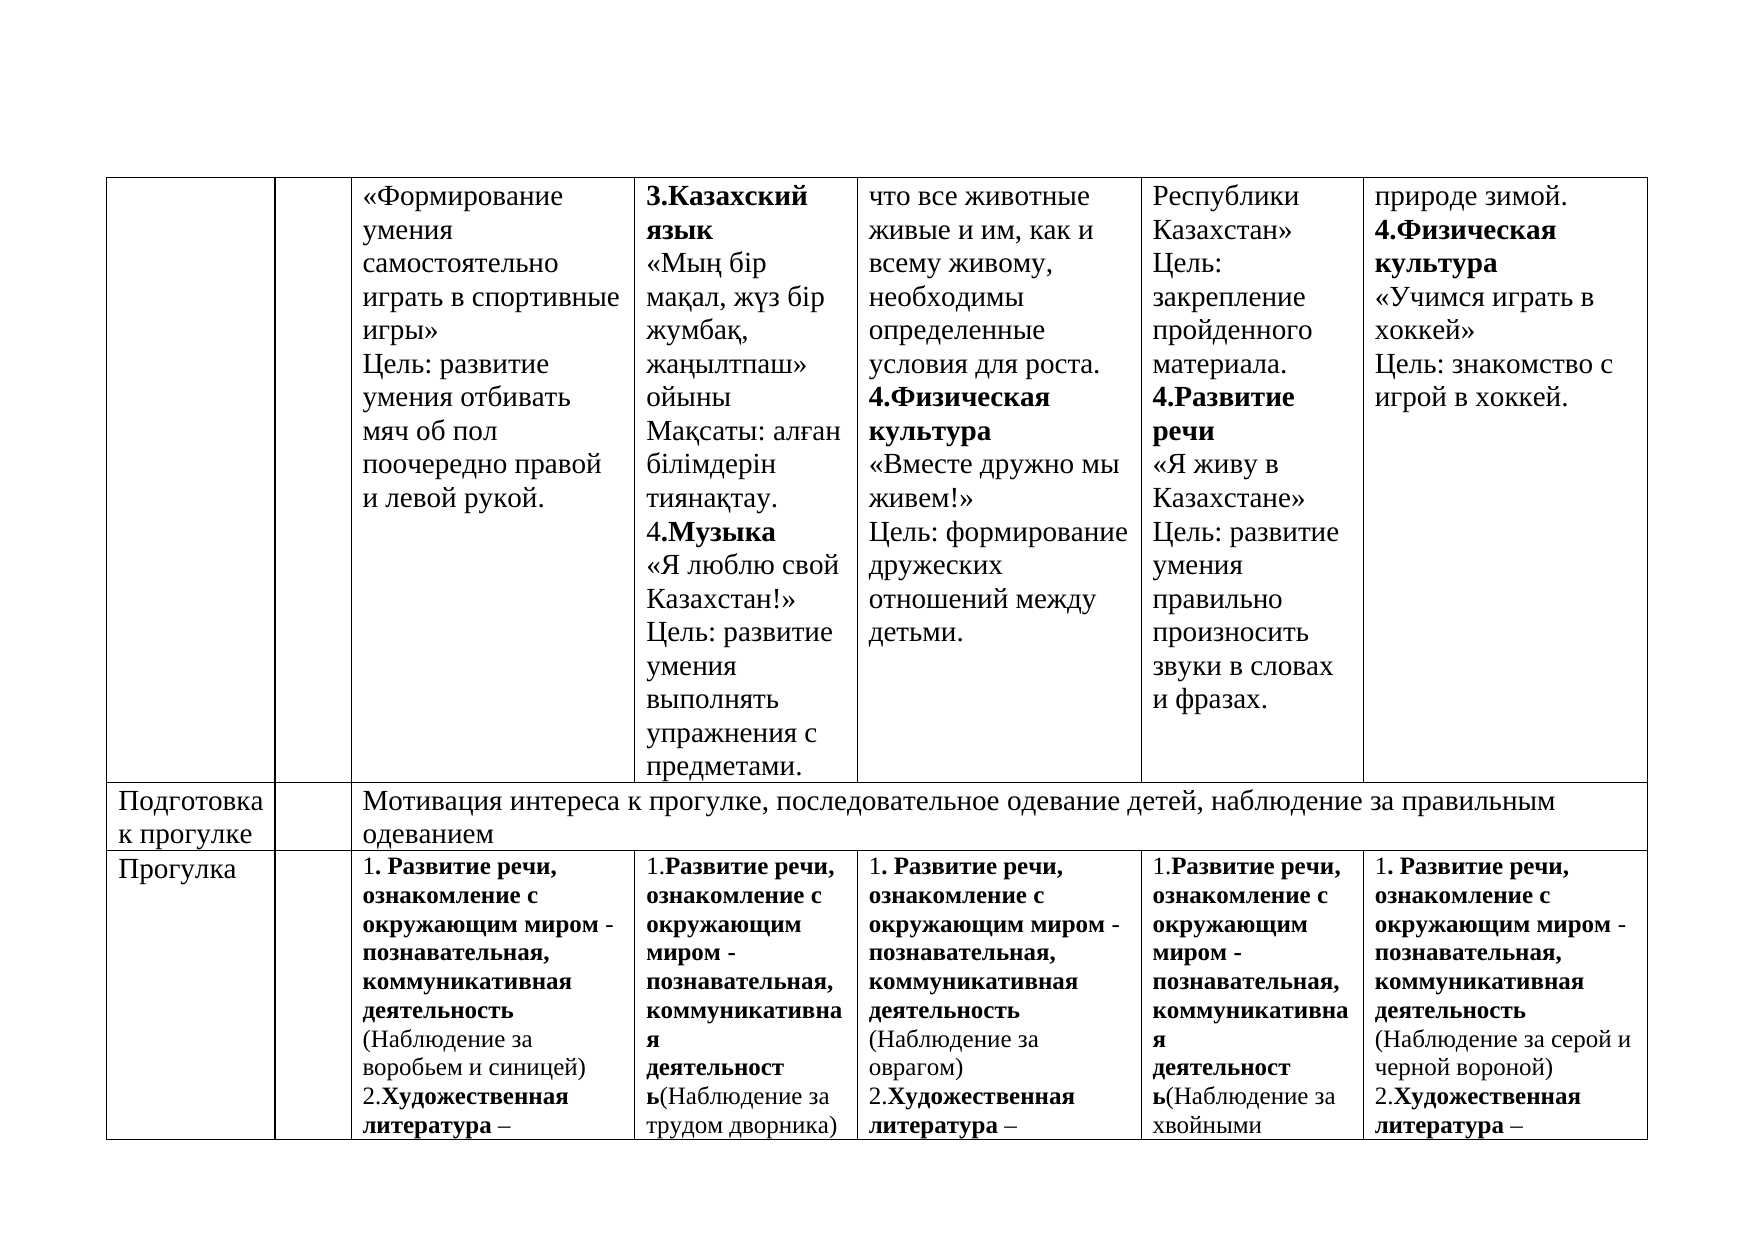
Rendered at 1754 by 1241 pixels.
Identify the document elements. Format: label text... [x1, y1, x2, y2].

table_cell Подготовка к прогулке [107, 783, 274, 850]
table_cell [1142, 178, 1363, 782]
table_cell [1142, 851, 1363, 1139]
table_cell [276, 178, 351, 782]
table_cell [635, 851, 857, 1139]
table_cell Мотивация интереса к прогулке, последовательное одевание детей, наблюдение за правильным одеванием [352, 783, 1647, 850]
table_cell Прогулка [107, 851, 274, 1139]
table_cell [635, 178, 857, 782]
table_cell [1364, 851, 1647, 1139]
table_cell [858, 178, 1141, 782]
table_cell [276, 851, 351, 1139]
table_cell [276, 783, 351, 850]
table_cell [352, 851, 634, 1139]
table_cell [1364, 178, 1647, 782]
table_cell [107, 178, 274, 782]
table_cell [352, 178, 634, 782]
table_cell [858, 851, 1141, 1139]
